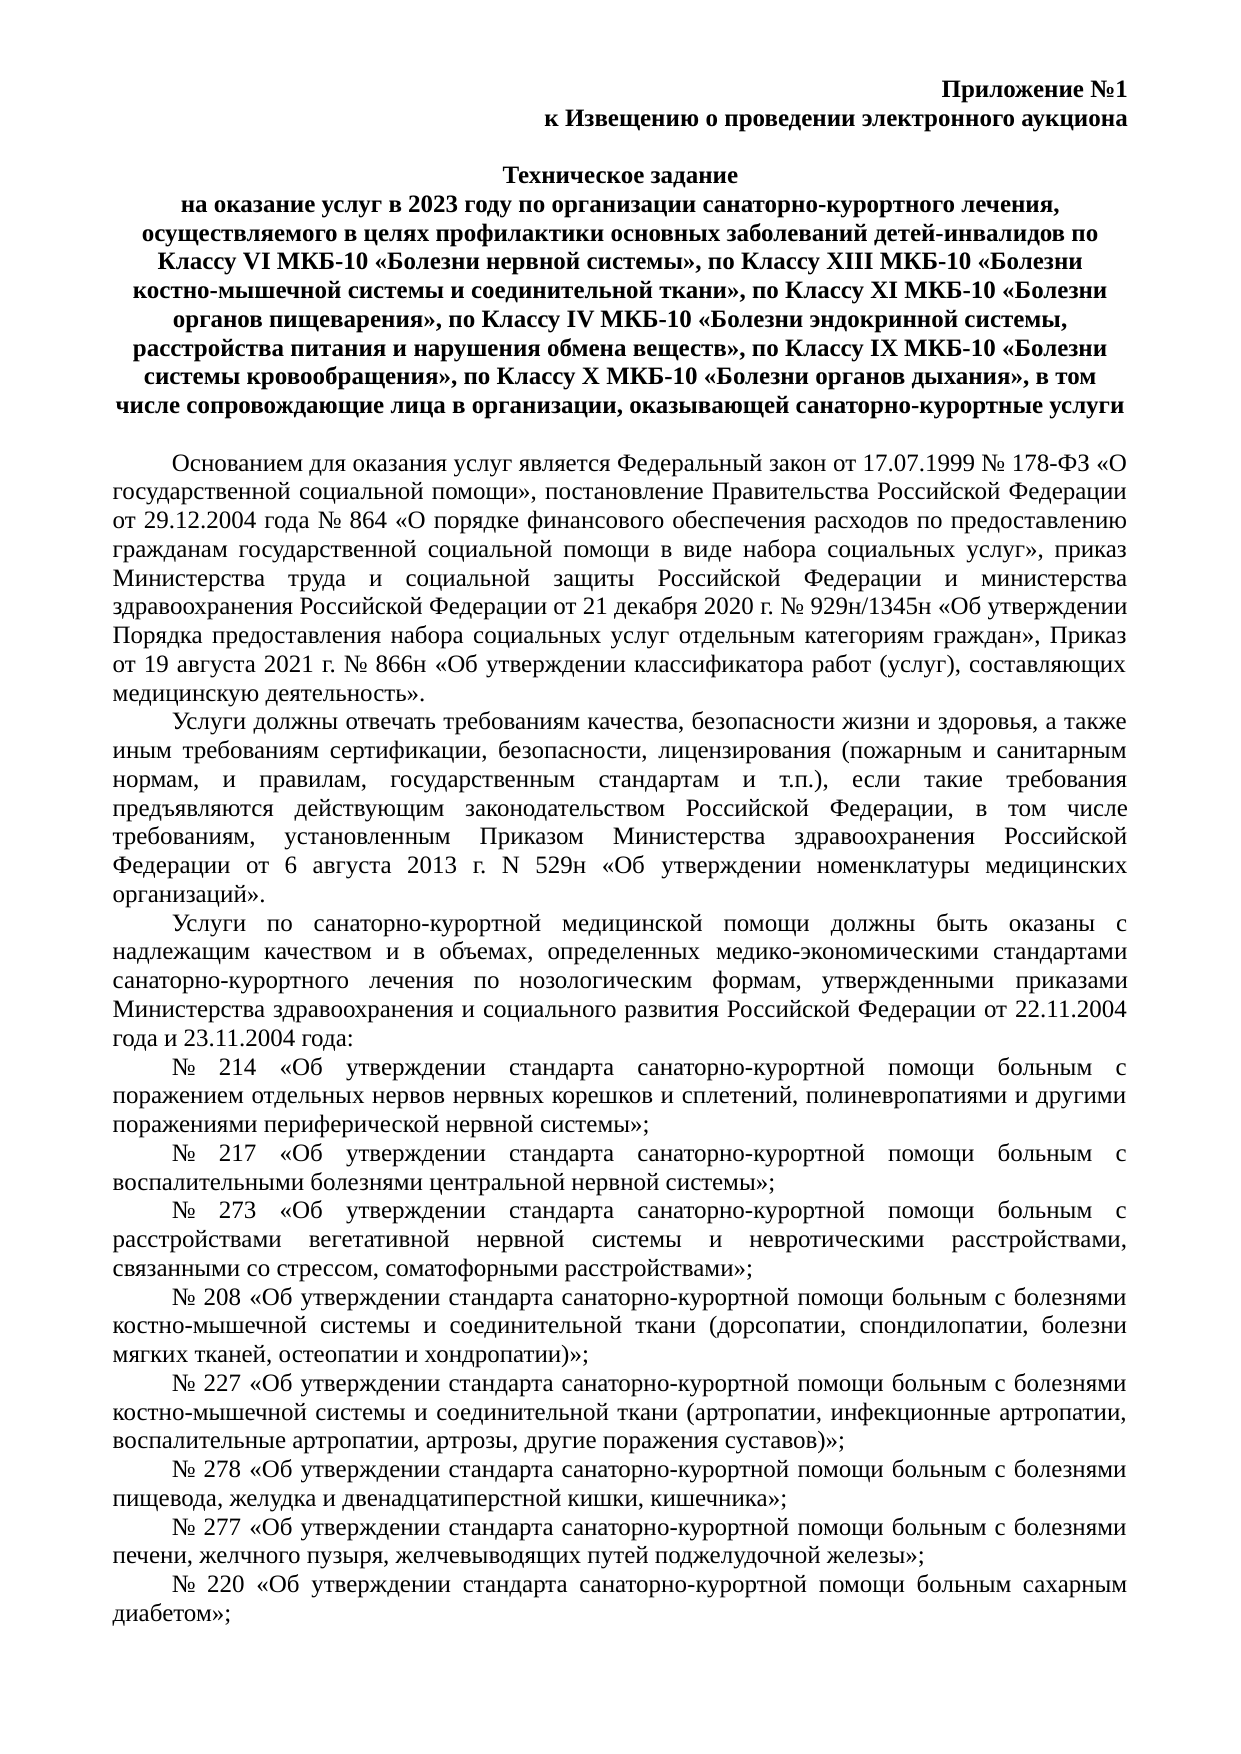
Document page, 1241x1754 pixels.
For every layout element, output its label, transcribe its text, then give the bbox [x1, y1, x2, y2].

text к Извещению о проведении электронного аукциона [112, 103, 1128, 131]
text № 273 «Об утверждении стандарта санаторно-курортной помощи больным с расстройствами вегетативной нервной системы и невротическими расстройствами, связанными со стрессом, соматофорными расстройствами»; [112, 1195, 1128, 1282]
text Услуги по санаторно-курортной медицинской помощи должны быть оказаны с надлежащим качеством и в объемах, определенных медико-экономическими стандартами санаторно-курортного лечения по нозологическим формам, утвержденными приказами Министерства здравоохранения и социального развития Российской Федерации от 22.11.2004 года и 23.11.2004 года: [112, 908, 1128, 1052]
text № 214 «Об утверждении стандарта санаторно-курортной помощи больным с поражением отдельных нервов нервных корешков и сплетений, полиневропатиями и другими поражениями периферической нервной системы»; [112, 1052, 1128, 1138]
text Приложение №1 [112, 74, 1128, 103]
text № 277 «Об утверждении стандарта санаторно-курортной помощи больным с болезнями печени, желчного пузыря, желчевыводящих путей поджелудочной железы»; [112, 1512, 1128, 1569]
text № 278 «Об утверждении стандарта санаторно-курортной помощи больным с болезнями пищевода, желудка и двенадцатиперстной кишки, кишечника»; [112, 1454, 1128, 1512]
text Услуги должны отвечать требованиям качества, безопасности жизни и здоровья, а также иным требованиям сертификации, безопасности, лицензирования (пожарным и санитарным нормам, и правилам, государственным стандартам и т.п.), если такие требования предъявляются действующим законодательством Российской Федерации, в том числе требованиям, установленным Приказом Министерства здравоохранения Российской Федерации от 6 августа 2013 г. N 529н «Об утверждении номенклатуры медицинских организаций». [112, 706, 1128, 908]
text № 220 «Об утверждении стандарта санаторно-курортной помощи больным сахарным диабетом»; [112, 1569, 1128, 1627]
text № 227 «Об утверждении стандарта санаторно-курортной помощи больным с болезнями костно-мышечной системы и соединительной ткани (артропатии, инфекционные артропатии, воспалительные артропатии, артрозы, другие поражения суставов)»; [112, 1368, 1128, 1454]
text № 208 «Об утверждении стандарта санаторно-курортной помощи больным с болезнями костно-мышечной системы и соединительной ткани (дорсопатии, спондилопатии, болезни мягких тканей, остеопатии и хондропатии)»; [112, 1282, 1128, 1368]
text Техническое задание [112, 160, 1128, 189]
text № 217 «Об утверждении стандарта санаторно-курортной помощи больным с воспалительными болезнями центральной нервной системы»; [112, 1138, 1128, 1195]
text Основанием для оказания услуг является Федеральный закон от 17.07.1999 № 178-ФЗ «О государственной социальной помощи», постановление Правительства Российской Федерации от 29.12.2004 года № 864 «О порядке финансового обеспечения расходов по предоставлению гражданам государственной социальной помощи в виде набора социальных услуг», приказ Министерства труда и социальной защиты Российской Федерации и министерства здравоохранения Российской Федерации от 21 декабря 2020 г. № 929н/1345н «Об утверждении Порядка предоставления набора социальных услуг отдельным категориям граждан», Приказ от 19 августа 2021 г. № 866н «Об утверждении классификатора работ (услуг), составляющих медицинскую деятельность». [112, 448, 1128, 706]
text на оказание услуг в 2023 году по организации санаторно-курортного лечения, осуществляемого в целях профилактики основных заболеваний детей-инвалидов по Классу VI МКБ-10 «Болезни нервной системы», по Классу XIII МКБ-10 «Болезни костно-мышечной системы и соединительной ткани», по Классу XI МКБ-10 «Болезни органов пищеварения», по Классу IV МКБ-10 «Болезни эндокринной системы, расстройства питания и нарушения обмена веществ», по Классу IX МКБ-10 «Болезни системы кровообращения», по Классу X МКБ-10 «Болезни органов дыхания», в том числе сопровождающие лица в организации, оказывающей санаторно-курортные услуги [112, 189, 1128, 419]
